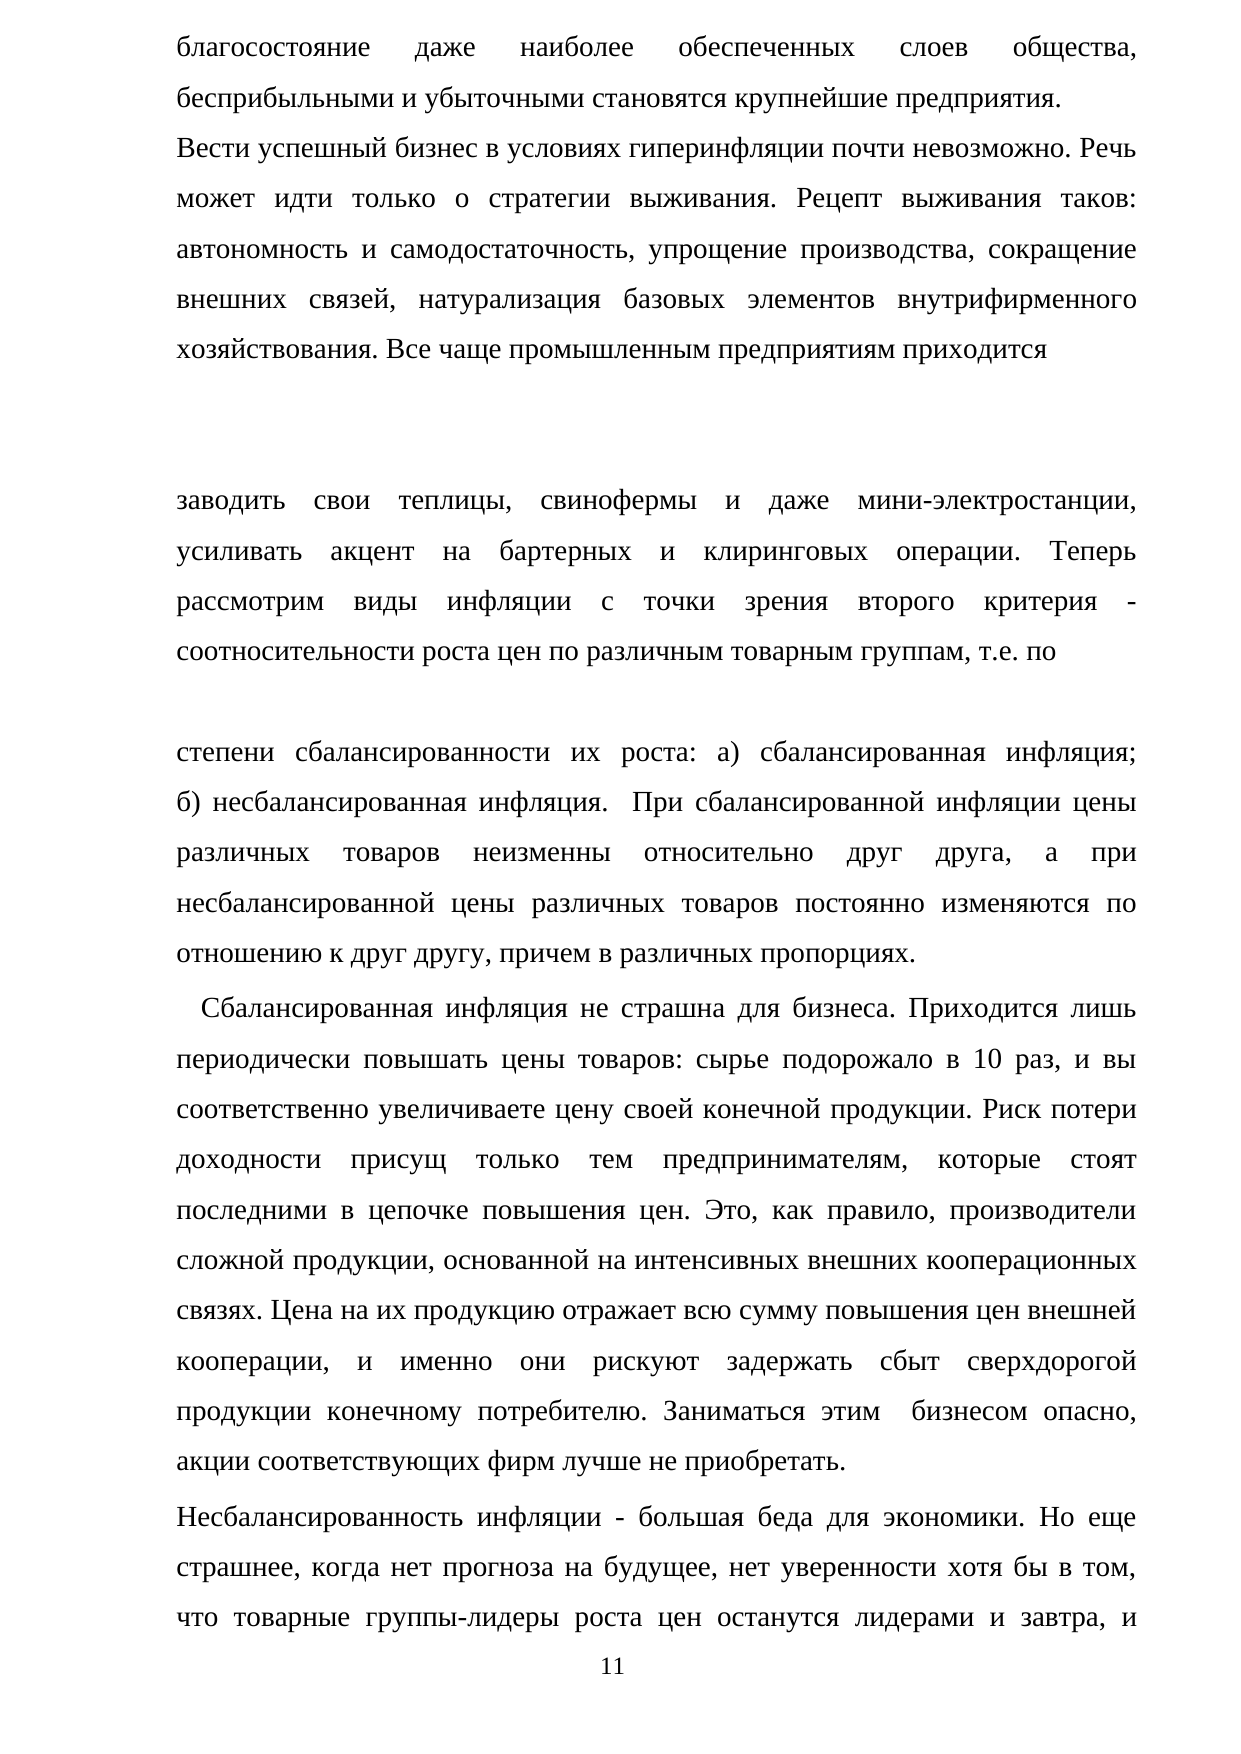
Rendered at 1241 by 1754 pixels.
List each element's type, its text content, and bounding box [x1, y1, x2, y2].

text степени сбалансированности их роста: а) сбалансированная инфляция; б) несбалансированная инфляция. При сбалансированной инфляции цены различных товаров неизменны относительно друг друга, а при несбалансированной цены различных товаров постоянно изменяются по отношению к друг другу, причем в различных пропорциях. [176, 734, 1137, 969]
text Сбалансированная инфляция не страшна для бизнеса. Приходится лишь периодически повышать цены товаров: сырье подорожало в 10 раз, и вы соответственно увеличиваете цену своей конечной продукции. Риск потери доходности присущ только тем предпринимателям, которые стоят последними в цепочке повышения цен. Это, как правило, производители сложной продукции, основанной на интенсивных внешних кооперационных связях. Цена на их продукцию отражает всю сумму повышения цен внешней кооперации, и именно они рискуют задержать сбыт сверхдорогой продукции конечному потребителю. Заниматься этим бизнесом опасно, акции соответствующих фирм лучше не приобретать. [176, 991, 1137, 1477]
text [176, 1499, 1137, 1633]
text Вести успешный бизнес в условиях гиперинфляции почти невозможно. Речь может идти только о стратегии выживания. Рецепт выживания таков: автономность и самодостаточность, упрощение производства, сокращение внешних связей, натурализация базовых элементов внутрифирменного хозяйствования. Все чаще промышленным предприятиям приходится [176, 130, 1137, 365]
text заводить свои теплицы, свинофермы и даже мини-электростанции, усиливать акцент на бартерных и клиринговых операции. Теперь рассмотрим виды инфляции с точки зрения второго критерия - соотносительности роста цен по различным товарным группам, т.е. по [176, 482, 1137, 667]
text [176, 29, 1137, 113]
